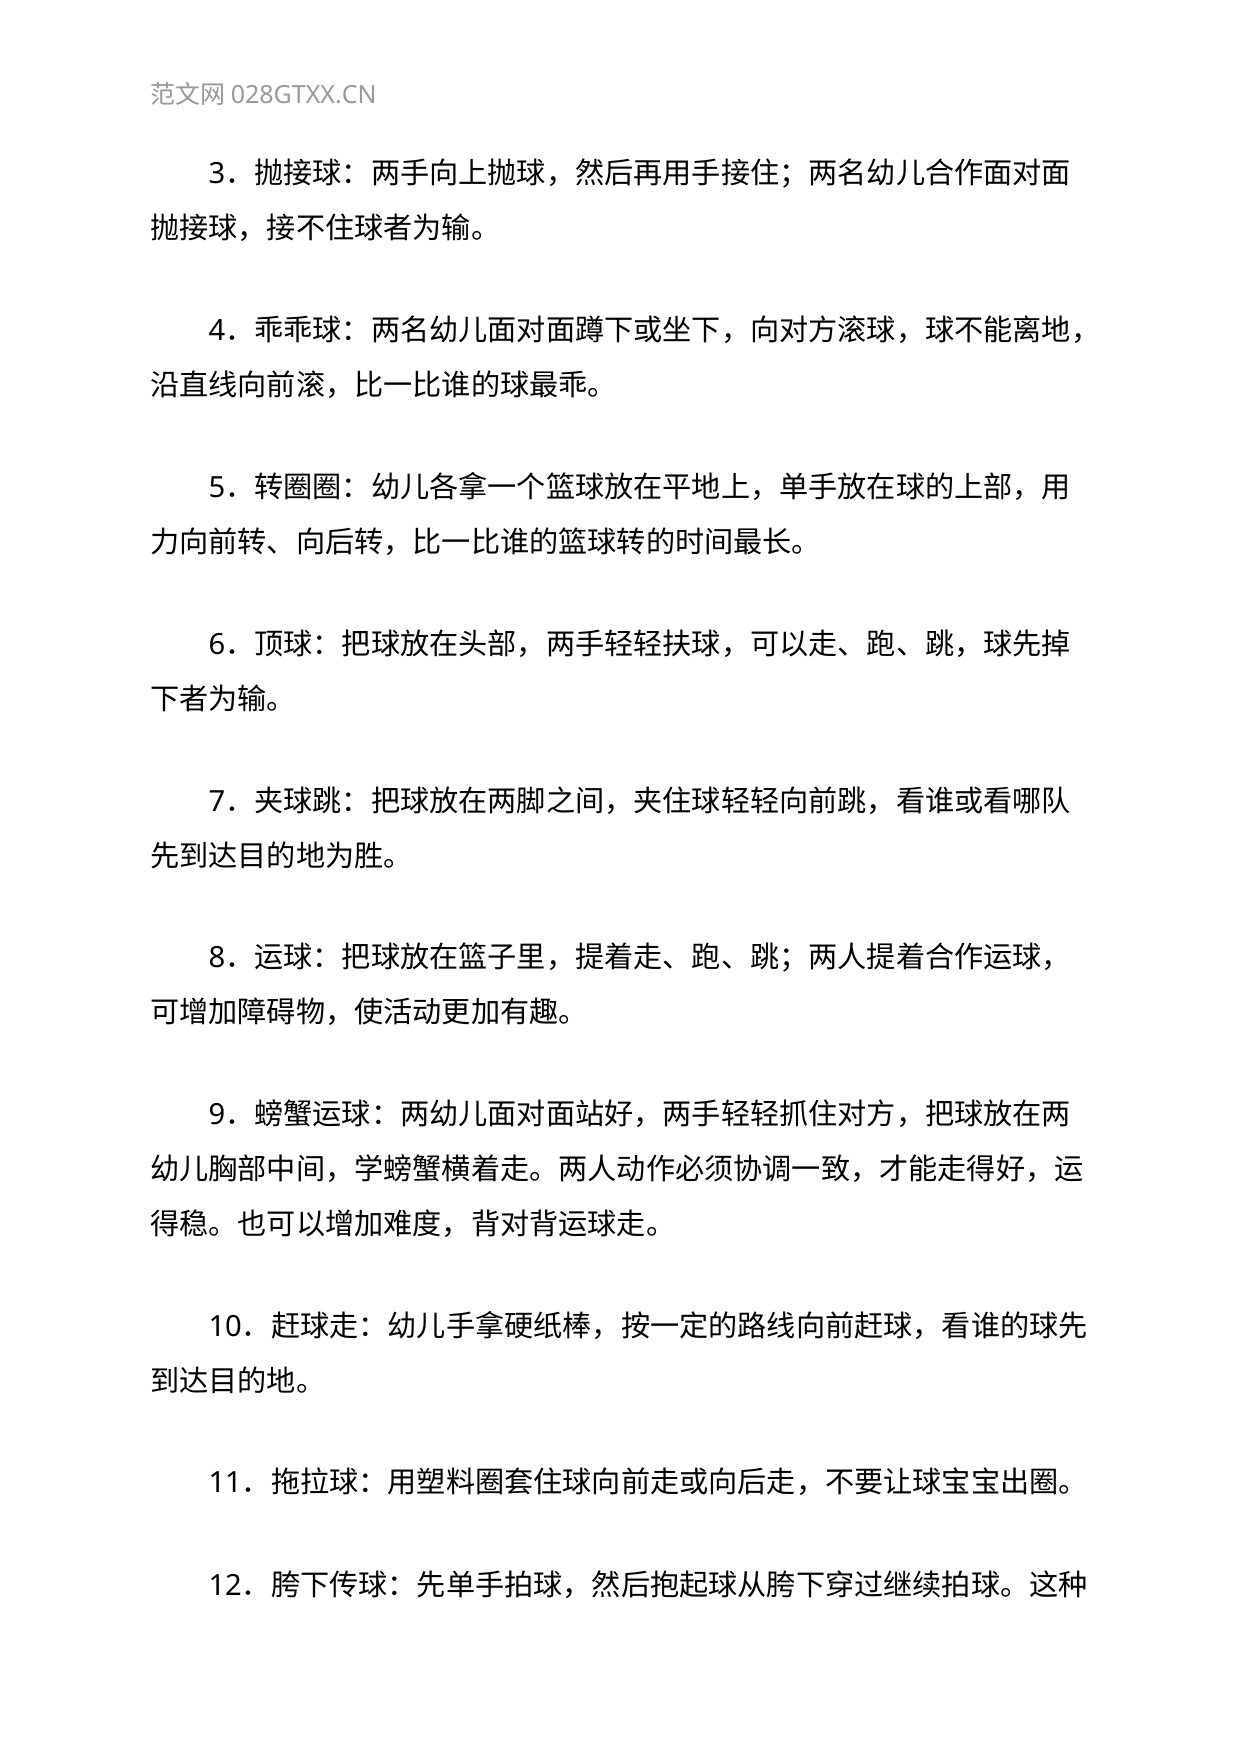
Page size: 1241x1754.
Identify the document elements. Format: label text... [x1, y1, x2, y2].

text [150, 1561, 1090, 1603]
text 3．抛接球：两手向上抛球，然后再用手接住；两名幼儿合作面对面抛接球，接不住球者为输。 [150, 150, 1090, 247]
text 9．螃蟹运球：两幼儿面对面站好，两手轻轻抓住对方，把球放在两幼儿胸部中间，学螃蟹横着走。两人动作必须协调一致，才能走得好，运得稳。也可以增加难度，背对背运球走。 [150, 1091, 1090, 1243]
text 5．转圈圈：幼儿各拿一个篮球放在平地上，单手放在球的上部，用力向前转、向后转，比一比谁的篮球转的时间最长。 [150, 463, 1090, 561]
text 8．运球：把球放在篮子里，提着走、跑、跳；两人提着合作运球，可增加障碍物，使活动更加有趣。 [150, 934, 1090, 1031]
text 4．乖乖球：两名幼儿面对面蹲下或坐下，向对方滚球，球不能离地，沿直线向前滚，比一比谁的球最乖。 [150, 307, 1090, 404]
text 6．顶球：把球放在头部，两手轻轻扶球，可以走、跑、跳，球先掉下者为输。 [150, 620, 1090, 718]
text 11．拖拉球：用塑料圈套住球向前走或向后走，不要让球宝宝出圈。 [150, 1459, 1090, 1501]
text 7．夹球跳：把球放在两脚之间，夹住球轻轻向前跳，看谁或看哪队先到达目的地为胜。 [150, 777, 1090, 874]
text 10．赶球走：幼儿手拿硬纸棒，按一定的路线向前赶球，看谁的球先到达目的地。 [150, 1302, 1090, 1399]
